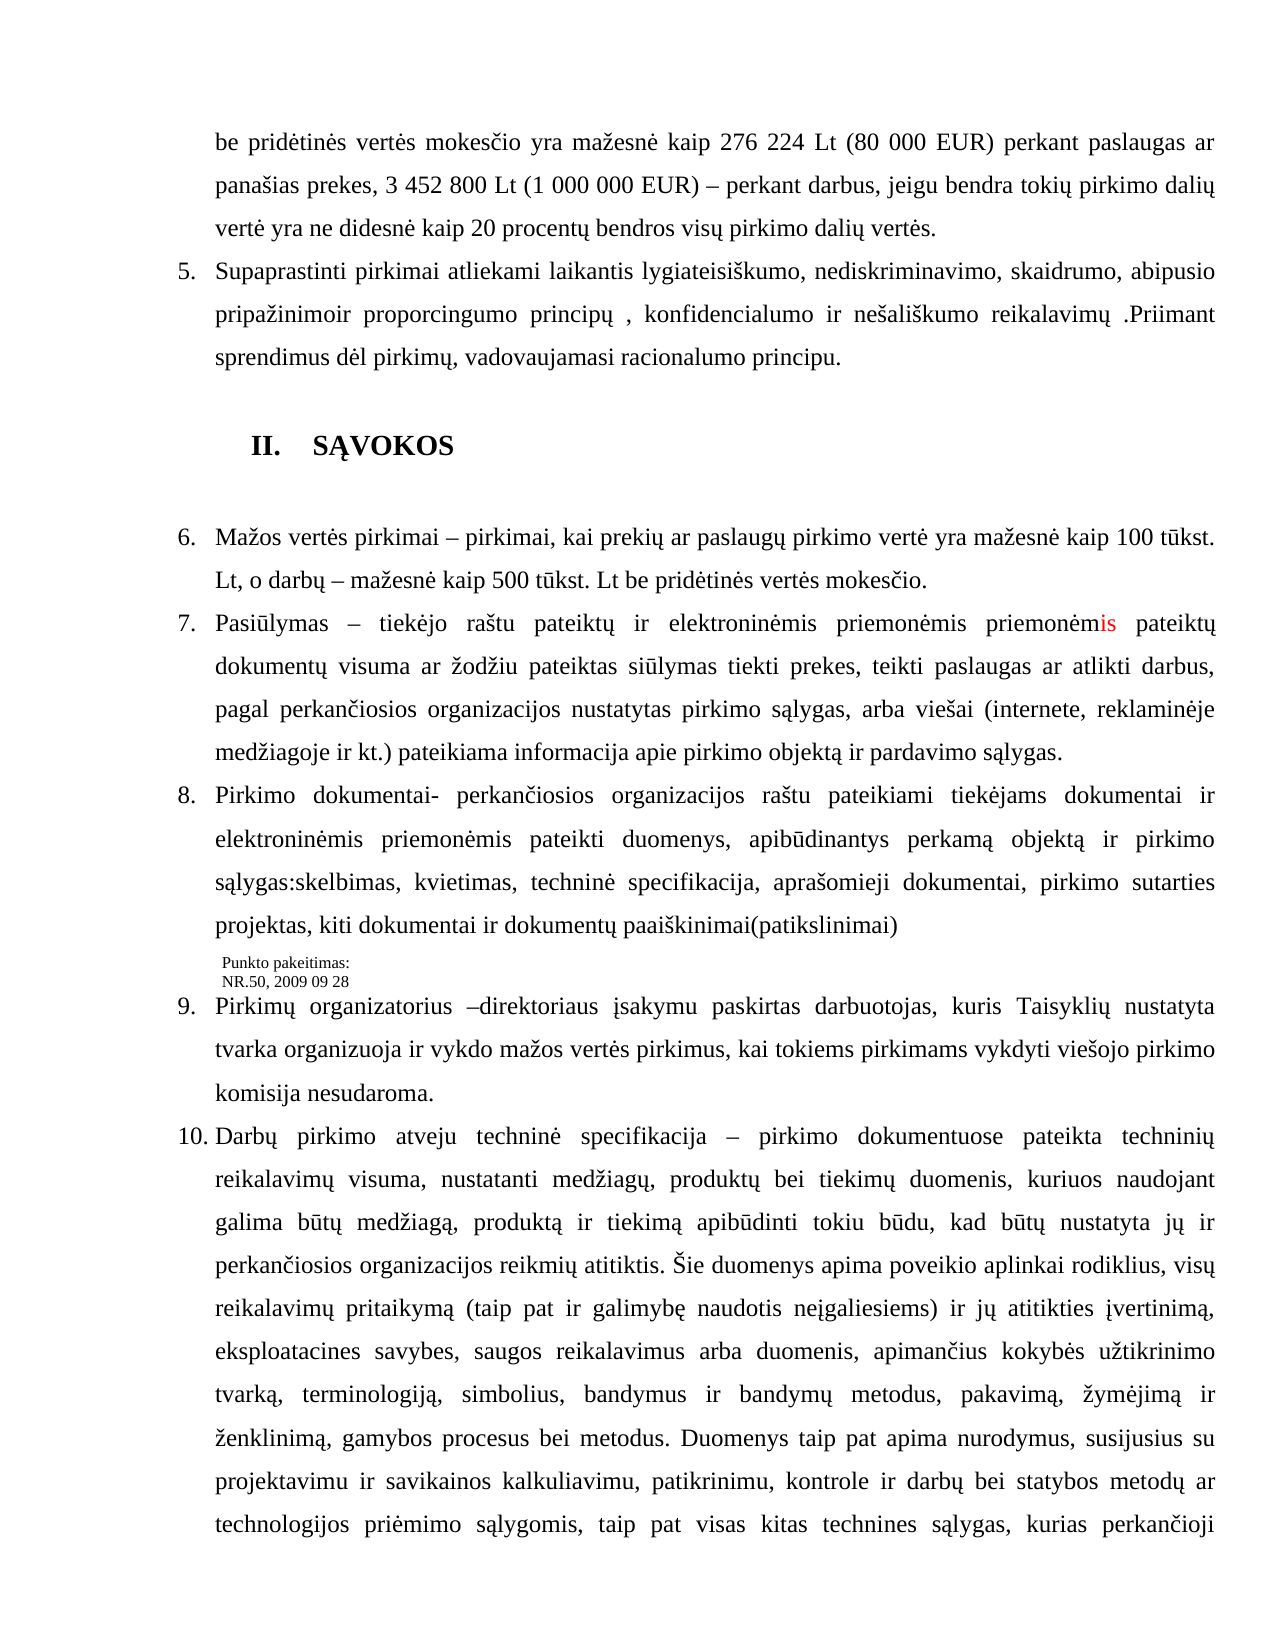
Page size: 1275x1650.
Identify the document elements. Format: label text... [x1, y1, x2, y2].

list Pirkimų organizatorius –direktoriaus įsakymu paskirtas darbuotojas, kuris Taisyklių nustatyta tvarka organizuoja ir vykdo mažos vertės pirkimus, kai tokiems pirkimams vykdyti viešojo pirkimo komisija nesudaroma. [177, 991, 1216, 1106]
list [177, 127, 1216, 242]
subtitle SĄVOKOS [281, 428, 1216, 462]
list Pasiūlymas – tiekėjo raštu pateiktų ir elektroninėmis priemonėmis priemonėmis pateiktų dokumentų visuma ar žodžiu pateiktas siūlymas tiekti prekes, teikti paslaugas ar atlikti darbus, pagal perkančiosios organizacijos nustatytas pirkimo sąlygas, arba viešai (internete, reklaminėje medžiagoje ir kt.) pateikiama informacija apie pirkimo objektą ir pardavimo sąlygas. [177, 608, 1216, 766]
text Punkto pakeitimas: [222, 953, 1216, 972]
list Supaprastinti pirkimai atliekami laikantis lygiateisiškumo, nediskriminavimo, skaidrumo, abipusio pripažinimoir proporcingumo principų , konfidencialumo ir nešališkumo reikalavimų .Priimant sprendimus dėl pirkimų, vadovaujamasi racionalumo principu. [177, 256, 1216, 371]
text NR.50, 2009 09 28 [222, 972, 1216, 991]
list Mažos vertės pirkimai – pirkimai, kai prekių ar paslaugų pirkimo vertė yra mažesnė kaip 100 tūkst. Lt, o darbų – mažesnė kaip 500 tūkst. Lt be pridėtinės vertės mokesčio. [177, 522, 1216, 594]
list Pirkimo dokumentai- perkančiosios organizacijos raštu pateikiami tiekėjams dokumentai ir elektroninėmis priemonėmis pateikti duomenys, apibūdinantys perkamą objektą ir pirkimo sąlygas:skelbimas, kvietimas, techninė specifikacija, aprašomieji dokumentai, pirkimo sutarties projektas, kiti dokumentai ir dokumentų paaiškinimai(patikslinimai) [177, 781, 1216, 939]
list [177, 1121, 1216, 1538]
